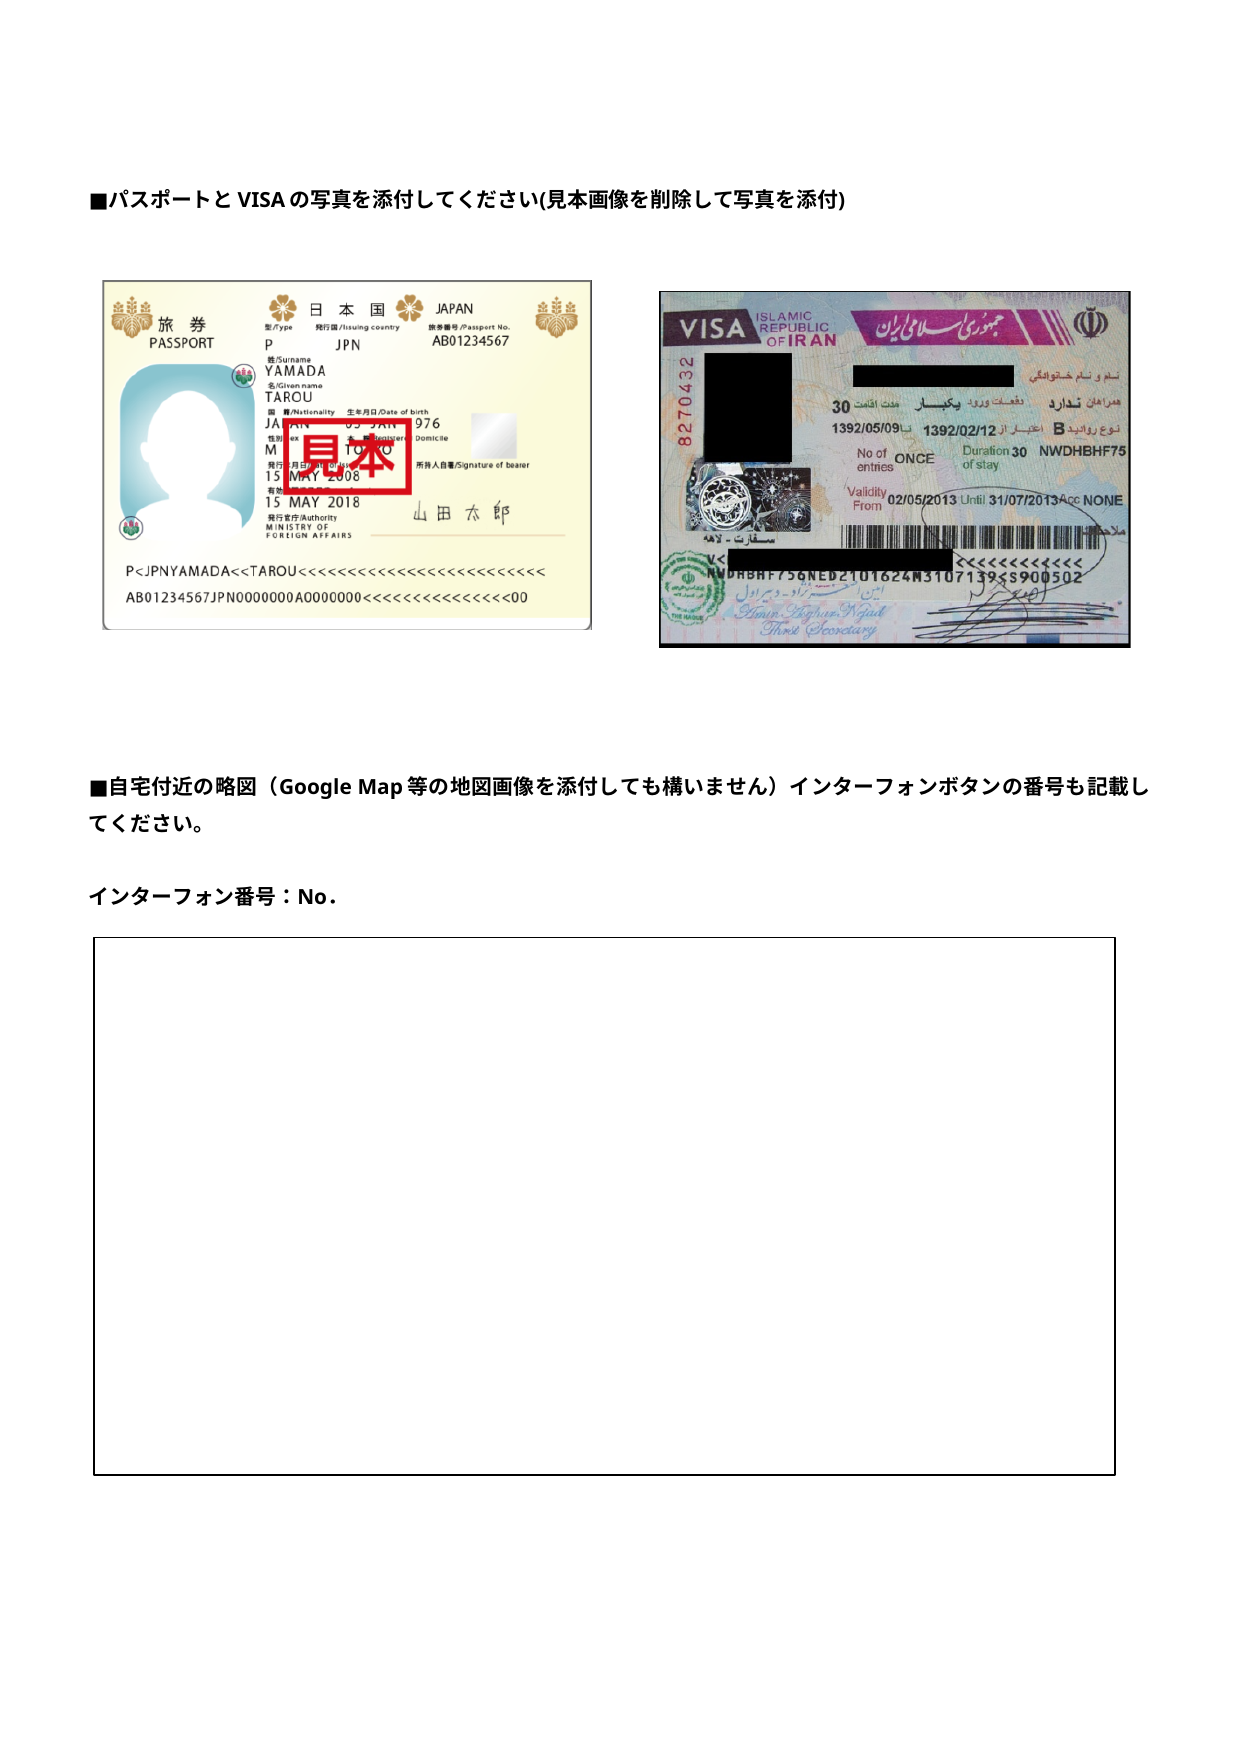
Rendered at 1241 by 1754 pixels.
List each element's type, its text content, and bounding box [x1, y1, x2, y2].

picture [659, 291, 1131, 648]
text ■パスポートとVISAの写真を添付してください(見本画像を削除して写真を添付) [89, 180, 1152, 217]
text インターフォン番号：No． [89, 877, 1152, 914]
text ■自宅付近の略図（Google Map等の地図画像を添付しても構いません）インターフォンボタンの番号も記載してください。 [89, 767, 1152, 840]
picture [102, 280, 592, 630]
